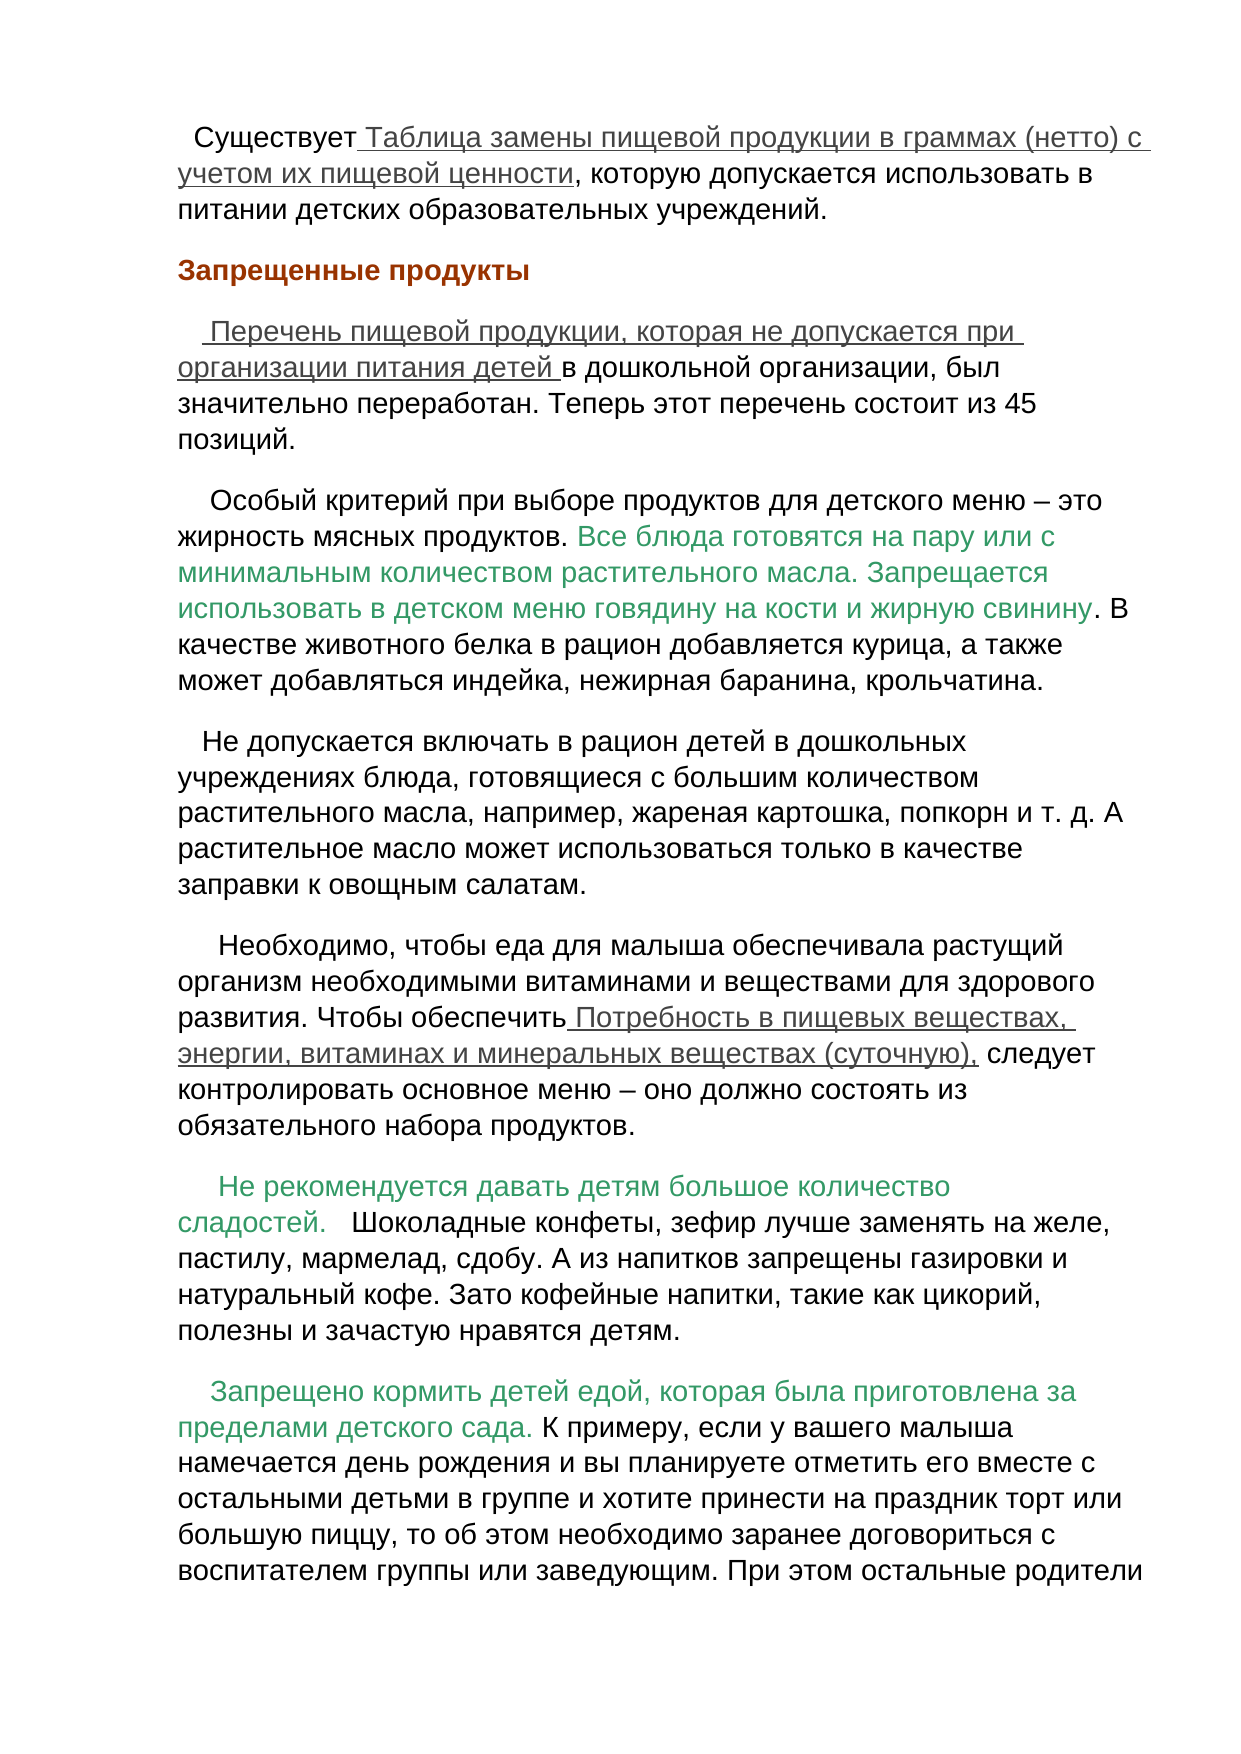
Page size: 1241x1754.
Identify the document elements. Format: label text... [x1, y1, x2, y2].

text Перечень пищевой продукции, которая не допускается при организации питания детей в дошкольной организации, был значительно переработан. Теперь этот перечень состоит из 45 позиций. [177, 312, 1152, 456]
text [177, 1371, 1152, 1587]
text Не рекомендуется давать детям большое количество сладостей. Шоколадные конфеты, зефир лучше заменять на желе, пастилу, мармелад, сдобу. А из напитков запрещены газировки и натуральный кофе. Зато кофейные напитки, такие как цикорий, полезны и зачастую нравятся детям. [177, 1167, 1152, 1346]
text Существует Таблица замены пищевой продукции в граммах (нетто) с учетом их пищевой ценности, которую допускается использовать в питании детских образовательных учреждений. [177, 118, 1152, 226]
text Не допускается включать в рацион детей в дошкольных учреждениях блюда, готовящиеся с большим количеством растительного масла, например, жареная картошка, попкорн и т. д. А растительное масло может использоваться только в качестве заправки к овощным салатам. [177, 721, 1152, 901]
text Особый критерий при выборе продуктов для детского меню – это жирность мясных продуктов. Все блюда готовятся на пару или с минимальным количеством растительного масла. Запрещается использовать в детском меню говядину на кости и жирную свинину. В качестве животного белка в рацион добавляется курица, а также может добавляться индейка, нежирная баранина, крольчатина. [177, 481, 1152, 696]
text Запрещенные продукты [177, 251, 1152, 287]
text Необходимо, чтобы еда для малыша обеспечивала растущий организм необходимыми витаминами и веществами для здорового развития. Чтобы обеспечить Потребность в пищевых веществах, энергии, витаминах и минеральных веществах (суточную), следует контролировать основное меню – оно должно состоять из обязательного набора продуктов. [177, 926, 1152, 1142]
